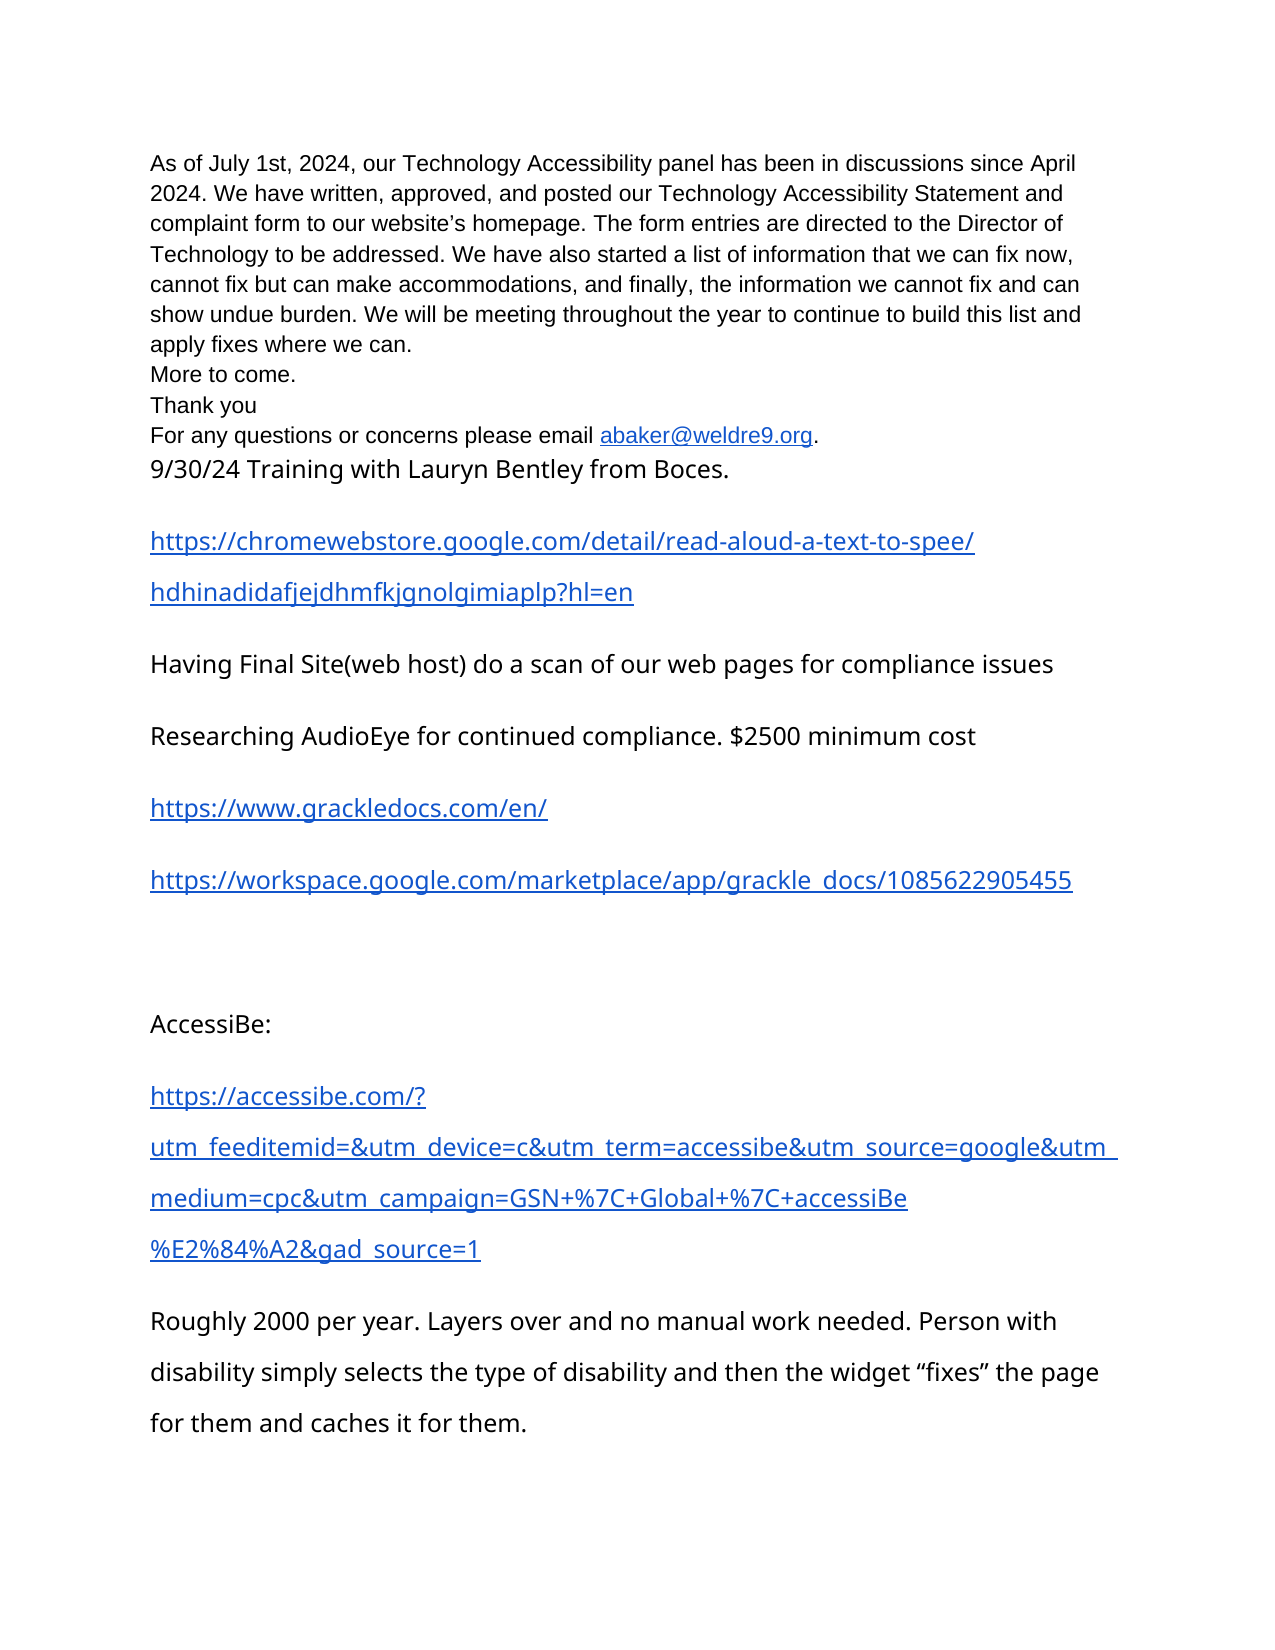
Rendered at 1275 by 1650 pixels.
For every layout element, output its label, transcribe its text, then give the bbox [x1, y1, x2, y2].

text https://accessibe.com/?utm_feeditemid=&utm_device=c&utm_term=accessibe&utm_source=google&utm_medium=cpc&utm_campaign=GSN+%7C+Global+%7C+accessiBe%E2%84%A2&gad_source=1 [150, 1078, 1125, 1265]
text Having Final Site(web host) do a scan of our web pages for compliance issues [150, 647, 1125, 681]
text https://chromewebstore.google.com/detail/read-aloud-a-text-to-spee/hdhinadidafjejdhmfkjgnolgimiaplp?hl=en [150, 524, 1125, 609]
text As of July 1st, 2024, our Technology Accessibility panel has been in discussions since April 2024. We have written, approved, and posted our Technology Accessibility Statement and complaint form to our website’s homepage. The form entries are directed to the Director of Technology to be addressed. We have also started a list of information that we can fix now, cannot fix but can make accommodations, and finally, the information we cannot fix and can show undue burden. We will be meeting throughout the year to continue to build this list and apply fixes where we can. [150, 150, 1125, 358]
text For any questions or concerns please email abaker@weldre9.org. [150, 422, 1125, 448]
text https://workspace.google.com/marketplace/app/grackle_docs/1085622905455 [150, 862, 1125, 897]
text Thank you [150, 392, 1125, 418]
text Roughly 2000 per year. Layers over and no manual work needed. Person with disability simply selects the type of disability and then the widget “fixes” the page for them and caches it for them. [150, 1303, 1125, 1439]
text Researching AudioEye for continued compliance. $2500 minimum cost [150, 719, 1125, 753]
text https://www.grackledocs.com/en/ [150, 791, 1125, 825]
text More to come. [150, 361, 1125, 388]
text 9/30/24 Training with Lauryn Bentley from Boces. [150, 452, 1125, 486]
text AccessiBe: [150, 1006, 1125, 1040]
